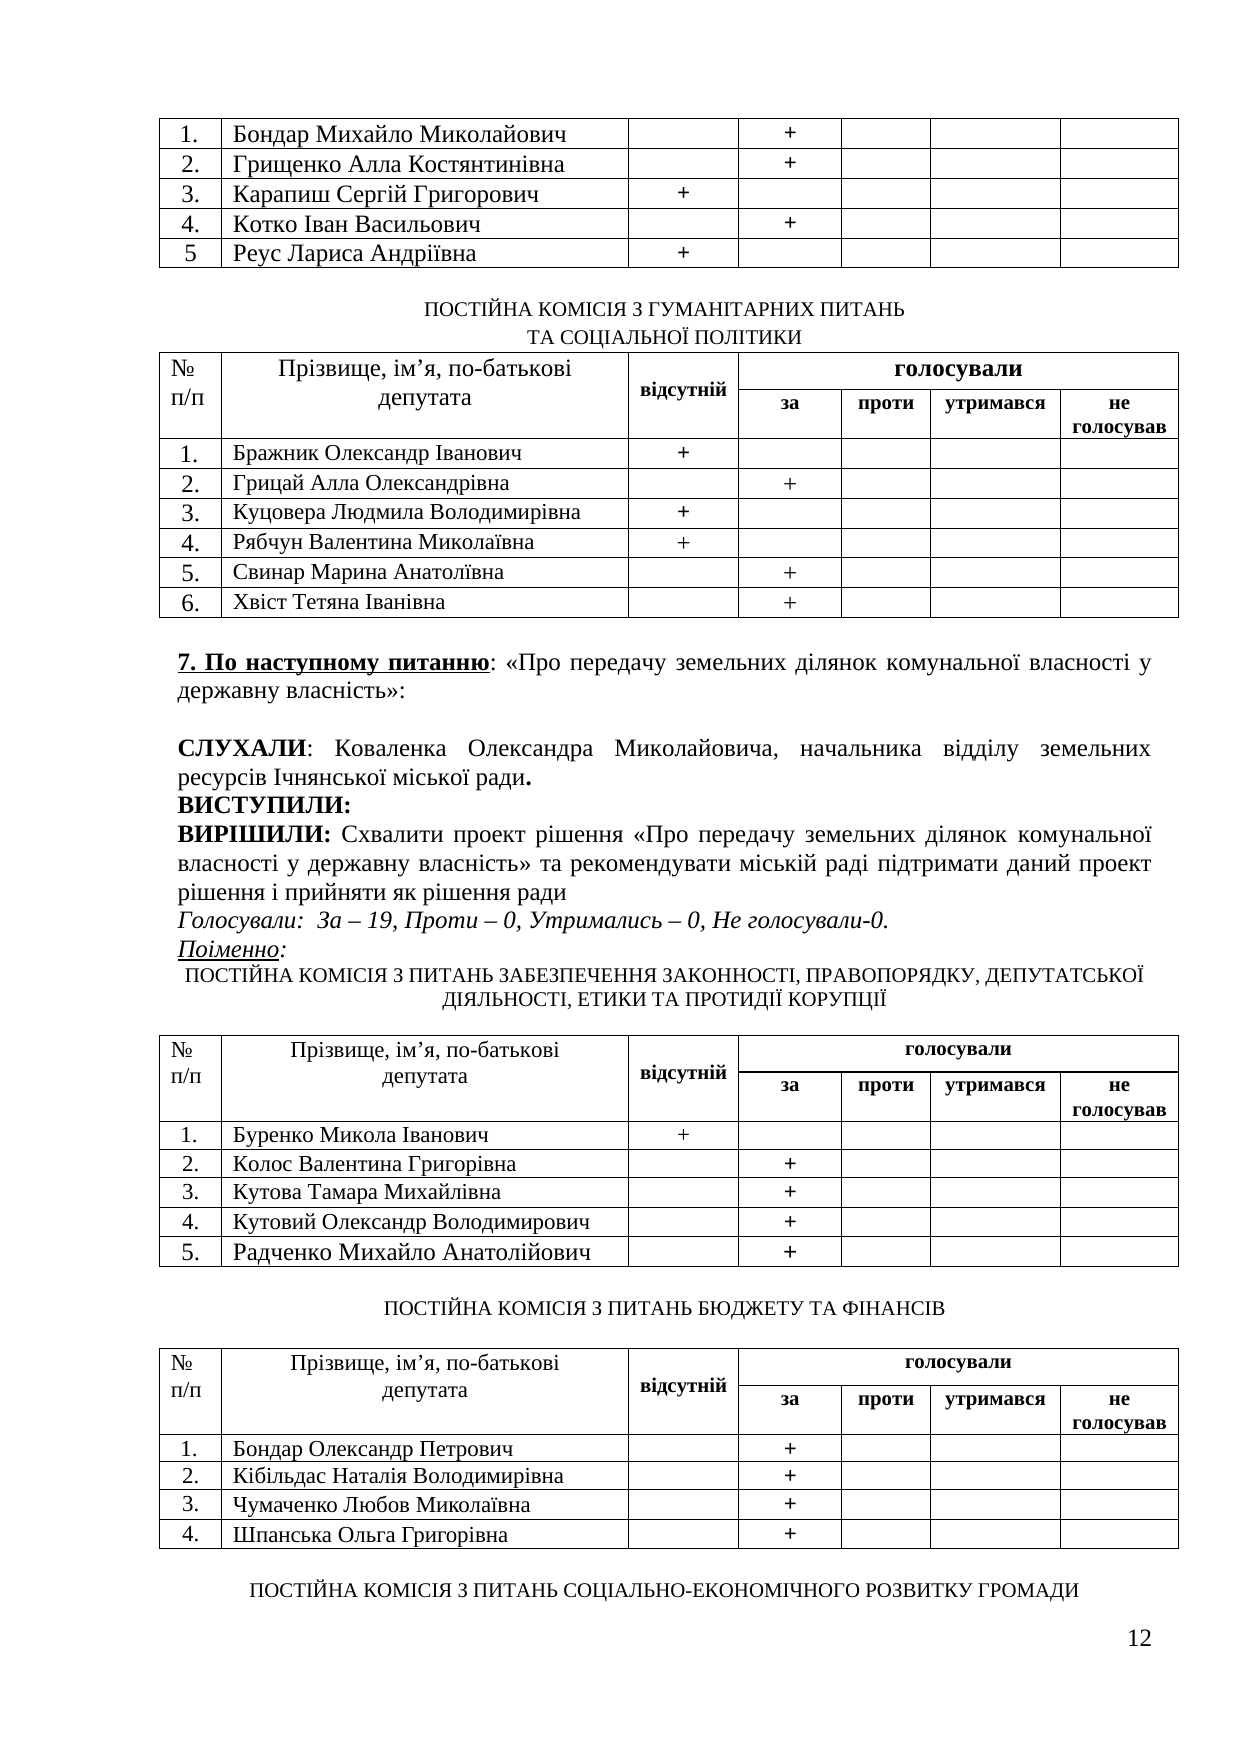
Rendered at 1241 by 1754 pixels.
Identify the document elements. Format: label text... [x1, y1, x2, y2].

table_cell Котко Іван Васильович [222, 209, 628, 237]
table_cell [1061, 558, 1178, 587]
table_cell [931, 529, 1060, 557]
table_cell [629, 1237, 738, 1266]
table_cell [739, 1122, 841, 1149]
table_cell проти [842, 1073, 930, 1121]
table_cell [931, 558, 1060, 587]
table_cell [629, 1150, 738, 1177]
table_cell [931, 1237, 1060, 1266]
table_cell [1061, 1462, 1178, 1489]
table_cell не голосував [1061, 1386, 1178, 1434]
table_cell Бондар Михайло Миколайович [222, 119, 628, 148]
text ПОСТІЙНА КОМІСІЯ З ПИТАНЬ СОЦІАЛЬНО-ЕКОНОМІЧНОГО РОЗВИТКУ ГРОМАДИ [177, 1578, 1152, 1602]
table_cell не голосував [1061, 390, 1178, 438]
table_cell Кутова Тамара Михайлівна [222, 1178, 628, 1207]
table_cell Колос Валентина Григорівна [222, 1150, 628, 1177]
table_cell утримався [931, 1073, 1060, 1121]
table_cell + [629, 499, 738, 527]
table_header № п/п [160, 353, 221, 438]
table_cell [842, 588, 930, 617]
table_cell [842, 499, 930, 527]
table_cell [629, 119, 738, 148]
table_cell + [739, 1462, 841, 1489]
table_cell + [739, 149, 841, 178]
table_cell [842, 558, 930, 587]
table_cell [842, 179, 930, 208]
table_cell 3. [160, 1490, 221, 1519]
table_cell [931, 1208, 1060, 1236]
list ПОСТІЙНА КОМІСІЯ З ГУМАНІТАРНИХ ПИТАНЬ [177, 297, 1152, 321]
table_cell + [629, 239, 738, 267]
table_cell [629, 1462, 738, 1489]
table_cell 4. [160, 1208, 221, 1236]
table_cell 4. [160, 209, 221, 237]
table_cell Чумаченко Любов Миколаївна [222, 1490, 628, 1519]
table_cell [1061, 1490, 1178, 1519]
table_header № п/п [160, 1349, 221, 1434]
table_cell [1061, 1435, 1178, 1461]
table_cell Бондар Олександр Петрович [222, 1435, 628, 1461]
table_cell + [629, 1122, 738, 1149]
table_cell [739, 239, 841, 267]
table_cell [842, 1208, 930, 1236]
table_cell 4. [160, 529, 221, 557]
table_header голосували [739, 353, 1178, 389]
table_cell за [739, 390, 841, 438]
table_header Прізвище, ім’я, по-батькові депутата [222, 353, 628, 438]
table_cell за [739, 1386, 841, 1434]
table_header відсутній [629, 353, 738, 438]
table_cell [842, 1520, 930, 1548]
table_cell [931, 209, 1060, 237]
table_cell + [739, 588, 841, 617]
table_cell [931, 439, 1060, 468]
table_cell + [629, 529, 738, 557]
table_cell [842, 1462, 930, 1489]
list ТА СОЦІАЛЬНОЇ ПОЛІТИКИ [177, 325, 1152, 349]
table_cell [931, 1490, 1060, 1519]
table_cell [629, 1520, 738, 1548]
table_cell [739, 439, 841, 468]
table_cell + [739, 1435, 841, 1461]
table_cell [931, 1520, 1060, 1548]
table_cell [842, 1150, 930, 1177]
table_cell [842, 1122, 930, 1149]
table_header відсутній [629, 1036, 738, 1121]
table_cell Бражник Олександр Іванович [222, 439, 628, 468]
table_cell [931, 239, 1060, 267]
table_cell [842, 439, 930, 468]
table_cell + [629, 179, 738, 208]
table_cell [931, 1435, 1060, 1461]
table_cell [842, 469, 930, 497]
table_cell [842, 1237, 930, 1266]
table_cell Радченко Михайло Анатолійович [222, 1237, 628, 1266]
table_cell [931, 588, 1060, 617]
table_cell 3. [160, 499, 221, 527]
table_cell [931, 119, 1060, 148]
table_cell + [739, 209, 841, 237]
table_cell [629, 588, 738, 617]
text Поіменно: [177, 934, 1152, 963]
table_cell [1061, 469, 1178, 497]
table_cell [842, 529, 930, 557]
table_cell [629, 1178, 738, 1207]
table_cell [842, 1435, 930, 1461]
table_cell [629, 209, 738, 237]
table_cell [629, 149, 738, 178]
table_cell [629, 1208, 738, 1236]
table_cell [1061, 149, 1178, 178]
table_cell Куцовера Людмила Володимирівна [222, 499, 628, 527]
table_cell + [739, 119, 841, 148]
text Голосували: За – 19, Проти – 0, Утримались – 0, Не голосували-0. [177, 905, 1152, 934]
text ВИРІШИЛИ: Схвалити проект рішення «Про передачу земельних ділянок комунальної власності у державну власність» та рекомендувати міській раді підтримати даний проект рішення і прийняти як рішення ради [177, 819, 1152, 905]
table_cell [1061, 209, 1178, 237]
table_cell [1061, 439, 1178, 468]
table_cell + [629, 439, 738, 468]
table_cell Рябчун Валентина Миколаївна [222, 529, 628, 557]
table_cell [842, 119, 930, 148]
table_cell [842, 1490, 930, 1519]
table_cell 3. [160, 1178, 221, 1207]
table_cell 2. [160, 469, 221, 497]
table_cell [931, 1150, 1060, 1177]
table_header № п/п [160, 1036, 221, 1121]
table_cell [1061, 499, 1178, 527]
table_cell Хвіст Тетяна Іванівна [222, 588, 628, 617]
table_cell 3. [160, 179, 221, 208]
text ВИСТУПИЛИ: [177, 790, 1152, 819]
table_cell 6. [160, 588, 221, 617]
table_cell [629, 469, 738, 497]
text ПОСТІЙНА КОМІСІЯ З ПИТАНЬ БЮДЖЕТУ ТА ФІНАНСІВ [177, 1296, 1152, 1319]
table_cell + [739, 1520, 841, 1548]
table_cell 1. [160, 439, 221, 468]
table_cell 1. [160, 119, 221, 148]
table_cell [931, 1122, 1060, 1149]
table_cell [1061, 239, 1178, 267]
table_cell + [739, 1208, 841, 1236]
table_cell [629, 1435, 738, 1461]
table_cell [1061, 588, 1178, 617]
table_cell [1061, 1122, 1178, 1149]
table_cell 4. [160, 1520, 221, 1548]
table_cell [842, 209, 930, 237]
table_cell утримався [931, 1386, 1060, 1434]
table_cell + [739, 1150, 841, 1177]
table_cell [842, 239, 930, 267]
table_cell [931, 469, 1060, 497]
table_header відсутній [629, 1349, 738, 1434]
table_cell + [739, 1237, 841, 1266]
table_cell 1. [160, 1435, 221, 1461]
table_cell + [739, 1490, 841, 1519]
table_cell [1061, 1237, 1178, 1266]
table_cell [629, 1490, 738, 1519]
table_cell Грищенко Алла Костянтинівна [222, 149, 628, 178]
table_cell 2. [160, 1462, 221, 1489]
table_cell 5. [160, 558, 221, 587]
table_cell [1061, 1178, 1178, 1207]
table_cell [931, 1462, 1060, 1489]
table_cell Реус Лариса Андріївна [222, 239, 628, 267]
table_cell проти [842, 390, 930, 438]
table_cell + [739, 469, 841, 497]
table_cell [842, 149, 930, 178]
table_cell 5. [160, 1237, 221, 1266]
table_cell [739, 499, 841, 527]
table_cell + [739, 558, 841, 587]
table_cell Буренко Микола Іванович [222, 1122, 628, 1149]
table_cell [1061, 529, 1178, 557]
text 7. По наступному питанню: «Про передачу земельних ділянок комунальної власності у державну власність»: [177, 647, 1152, 704]
table_cell Грицай Алла Олександрівна [222, 469, 628, 497]
table_cell [1061, 1208, 1178, 1236]
table_cell [1061, 179, 1178, 208]
table_cell Шпанська Ольга Григорівна [222, 1520, 628, 1548]
table_cell не голосував [1061, 1073, 1178, 1121]
text ПОСТІЙНА КОМІСІЯ З ПИТАНЬ ЗАБЕЗПЕЧЕННЯ ЗАКОННОСТІ, ПРАВОПОРЯДКУ, ДЕПУТАТСЬКОЇ ДІЯЛЬНОСТІ, ЕТИКИ ТА ПРОТИДІЇ КОРУПЦІЇ [177, 963, 1152, 1011]
table_cell утримався [931, 390, 1060, 438]
table_cell [842, 1178, 930, 1207]
table_header Прізвище, ім’я, по-батькові депутата [222, 1349, 628, 1434]
table_cell [739, 179, 841, 208]
table_cell Кутовий Олександр Володимирович [222, 1208, 628, 1236]
table_cell [931, 149, 1060, 178]
table_cell [931, 1178, 1060, 1207]
table_cell [1061, 1520, 1178, 1548]
table_cell [739, 529, 841, 557]
table_cell [931, 179, 1060, 208]
table_header голосували [739, 1036, 1178, 1071]
table_cell 2. [160, 1150, 221, 1177]
table_cell + [739, 1178, 841, 1207]
table_cell 2. [160, 149, 221, 178]
table_header голосували [739, 1349, 1178, 1385]
table_cell [1061, 119, 1178, 148]
table_header Прізвище, ім’я, по-батькові депутата [222, 1036, 628, 1121]
table_cell [1061, 1150, 1178, 1177]
text СЛУХАЛИ: Коваленка Олександра Миколайовича, начальника відділу земельних ресурсів Ічнянської міської ради. [177, 733, 1152, 790]
table_cell Свинар Марина Анатолївна [222, 558, 628, 587]
table_cell 5 [160, 239, 221, 267]
table_cell Кібільдас Наталія Володимирівна [222, 1462, 628, 1489]
table_cell 1. [160, 1122, 221, 1149]
table_cell за [739, 1073, 841, 1121]
table_cell проти [842, 1386, 930, 1434]
table_cell [931, 499, 1060, 527]
table_cell [629, 558, 738, 587]
table_cell Карапиш Сергій Григорович [222, 179, 628, 208]
